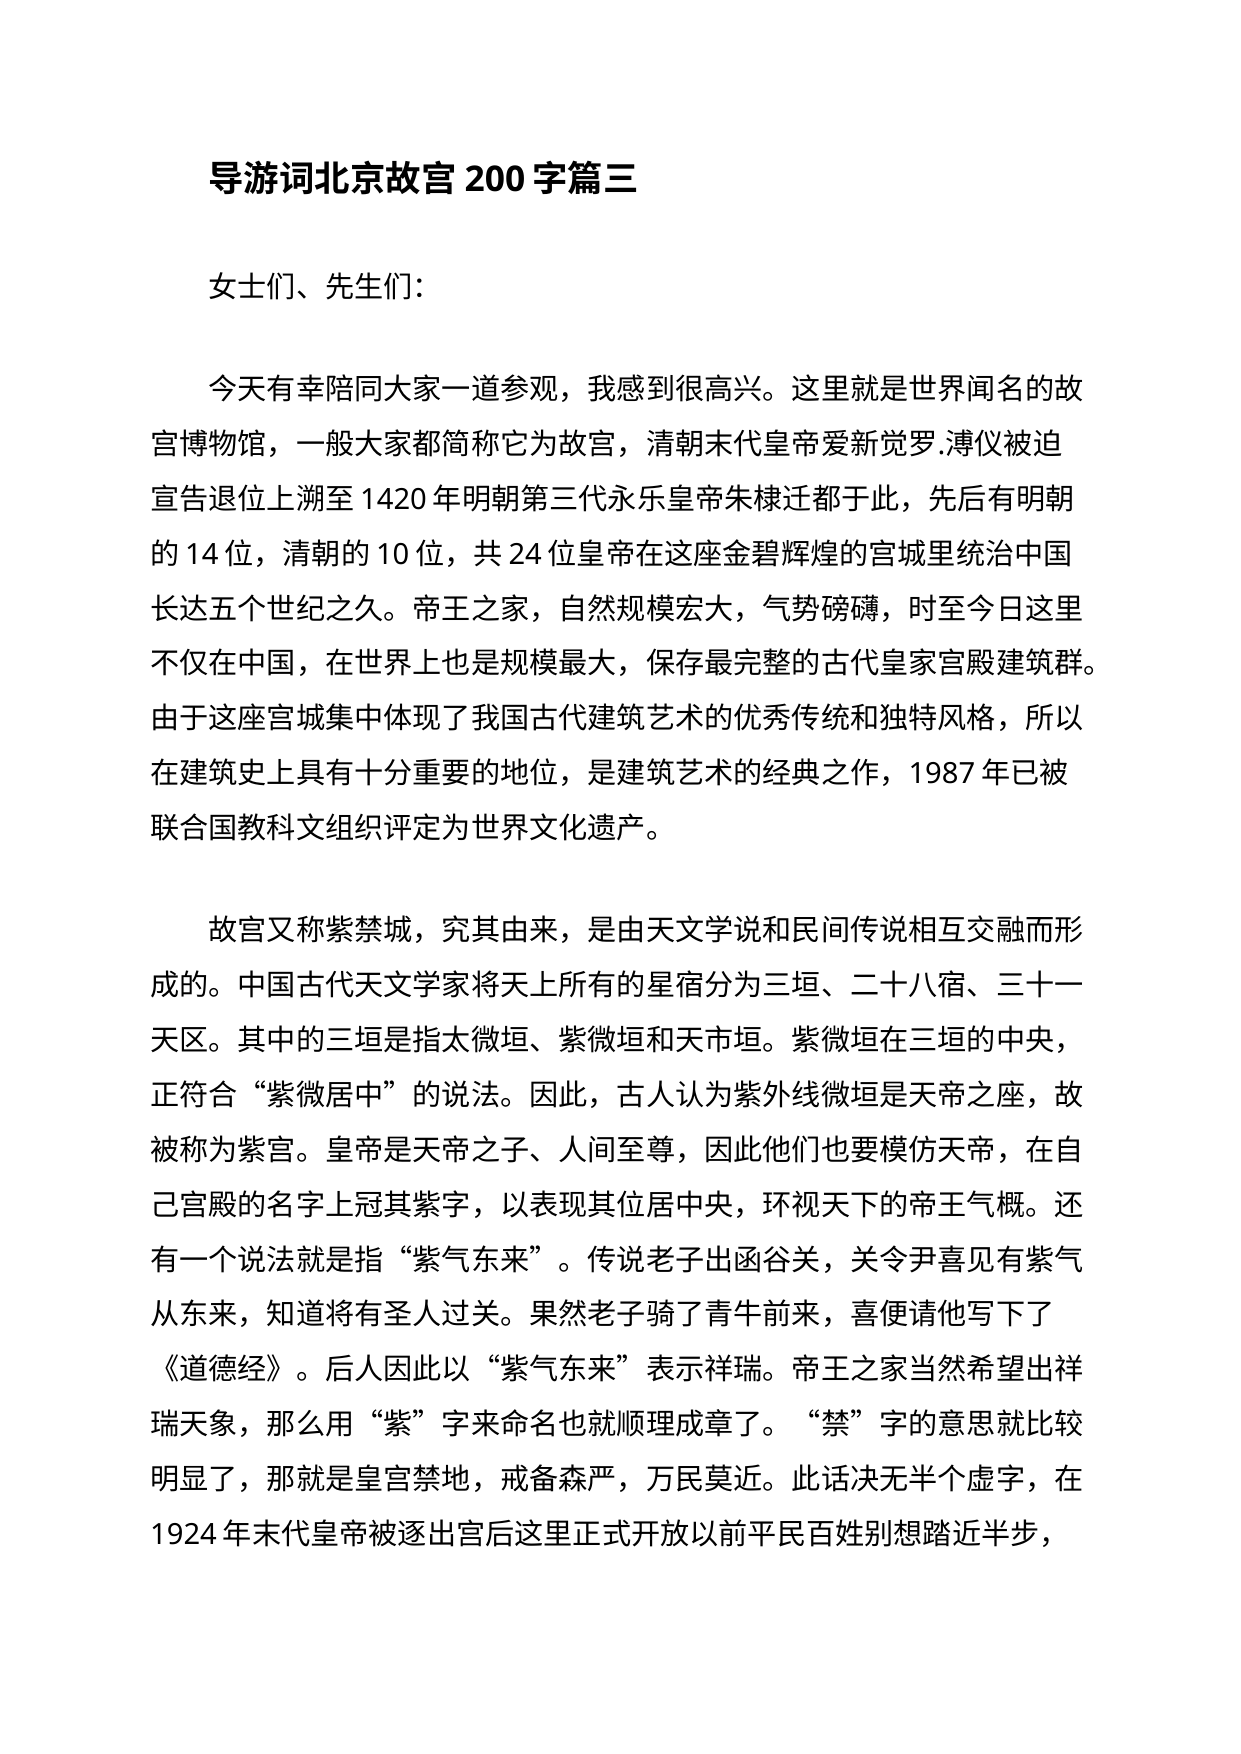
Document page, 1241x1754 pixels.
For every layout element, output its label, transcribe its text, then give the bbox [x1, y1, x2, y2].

text 导游词北京故宫 200字篇三 [150, 150, 1090, 201]
text 女士们、先生们： [150, 263, 1090, 306]
text 今天有幸陪同大家一道参观，我感到很高兴。这里就是世界闻名的故宫博物馆，一般大家都简称它为故宫，清朝末代皇帝爱新觉罗.溥仪被迫宣告退位上溯至1420年明朝第三代永乐皇帝朱棣迁都于此，先后有明朝的14位，清朝的10位，共24位皇帝在这座金碧辉煌的宫城里统治中国长达五个世纪之久。帝王之家，自然规模宏大，气势磅礴，时至今日这里不仅在中国，在世界上也是规模最大，保存最完整的古代皇家宫殿建筑群。由于这座宫城集中体现了我国古代建筑艺术的优秀传统和独特风格，所以在建筑史上具有十分重要的地位，是建筑艺术的经典之作，1987年已被联合国教科文组织评定为世界文化遗产。 [150, 365, 1090, 847]
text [150, 907, 1090, 1553]
